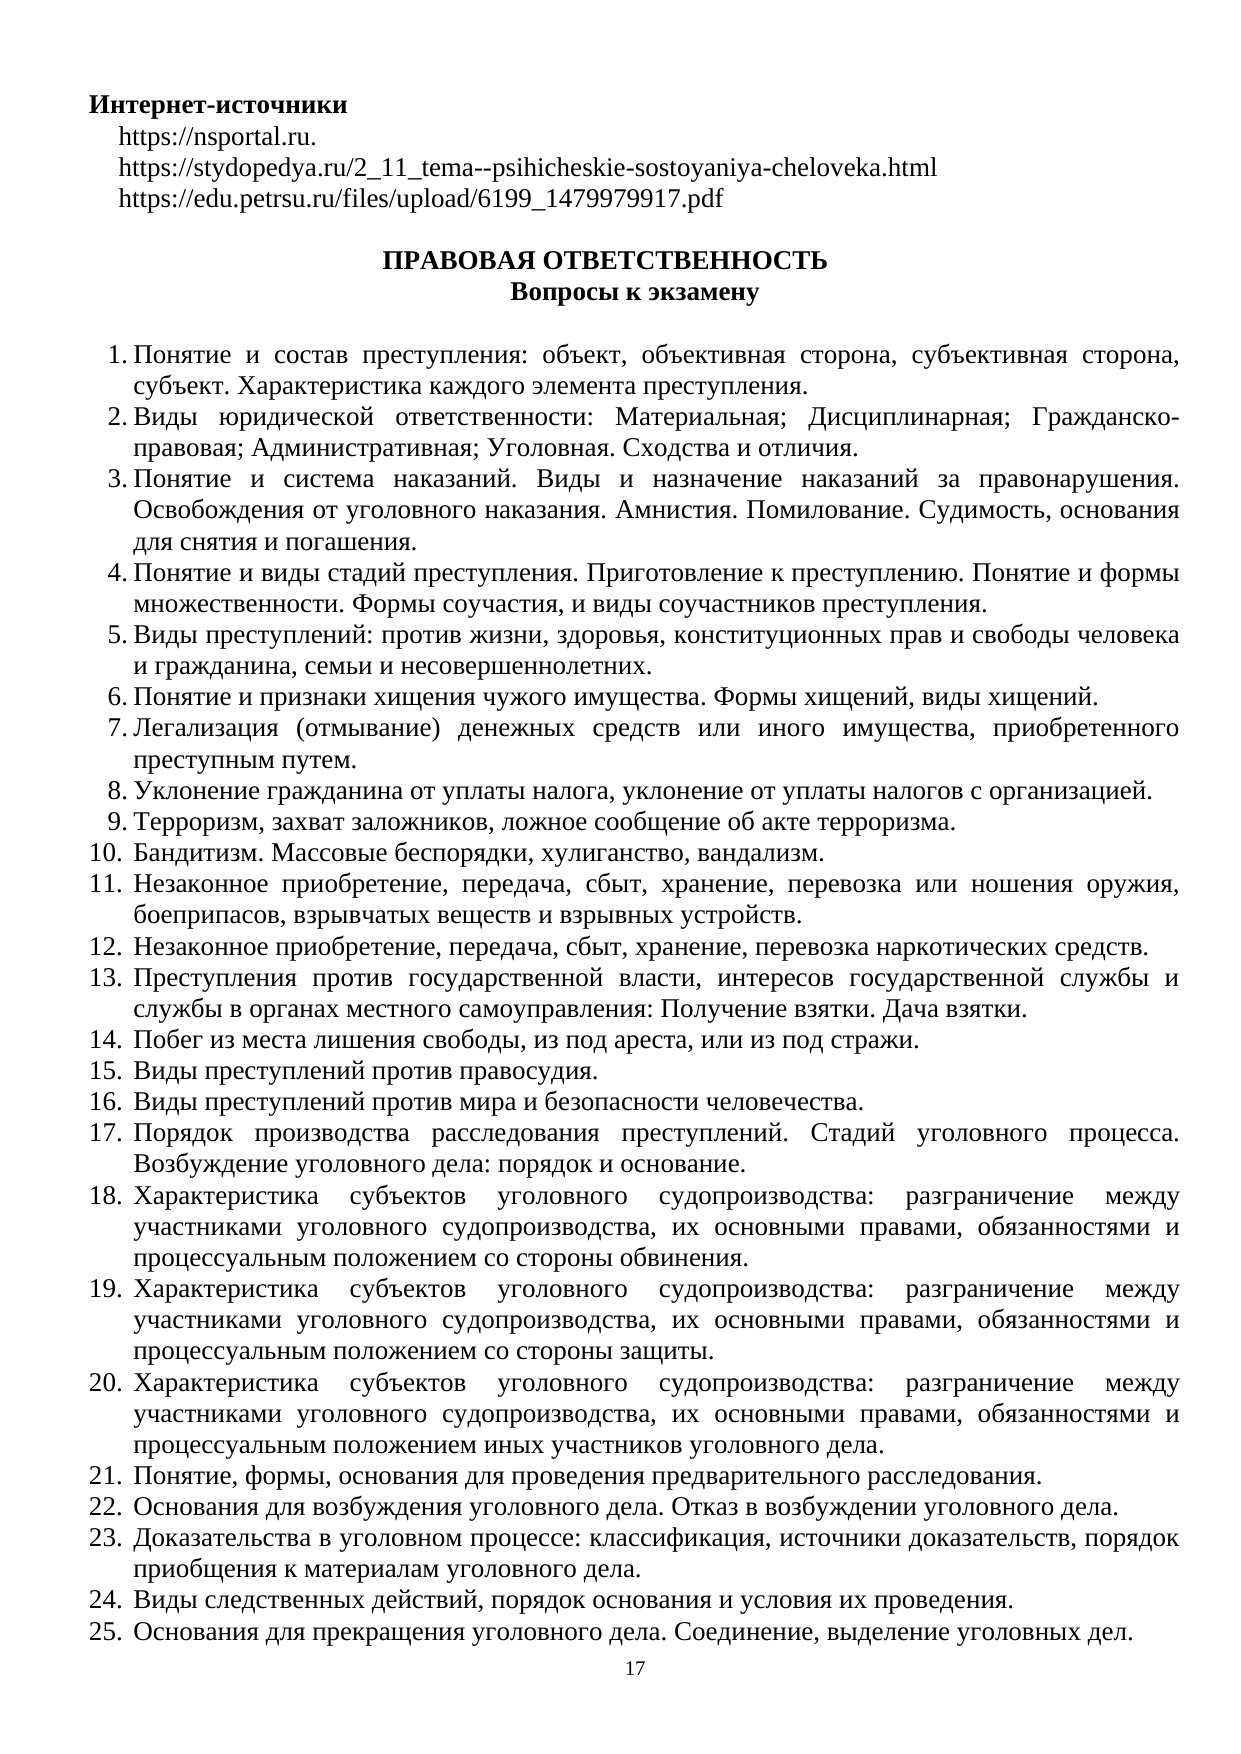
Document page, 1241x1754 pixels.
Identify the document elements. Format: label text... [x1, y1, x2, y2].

list Основания для возбуждения уголовного дела. Отказ в возбуждении уголовного дела. [89, 1490, 1181, 1521]
list Виды преступлений против правосудия. [89, 1054, 1181, 1085]
text ПРАВОВАЯ ОТВЕТСТВЕННОСТЬ [29, 244, 1181, 276]
list Виды следственных действий, порядок основания и условия их проведения. [89, 1584, 1181, 1615]
list Незаконное приобретение, передача, сбыт, хранение, перевозка или ношения оружия, боеприпасов, взрывчатых веществ и взрывных устройств. [89, 867, 1181, 929]
list Незаконное приобретение, передача, сбыт, хранение, перевозка наркотических средств. [89, 929, 1181, 961]
list Характеристика субъектов уголовного судопроизводства: разграничение между участниками уголовного судопроизводства, их основными правами, обязанностями и процессуальным положением со стороны защиты. [89, 1272, 1181, 1366]
list Характеристика субъектов уголовного судопроизводства: разграничение между участниками уголовного судопроизводства, их основными правами, обязанностями и процессуальным положением иных участников уголовного дела. [89, 1366, 1181, 1459]
text https://stydopedya.ru/2_11_tema--psihicheskie-sostoyaniya-cheloveka.html [89, 151, 1181, 182]
list Виды юридической ответственности: Материальная; Дисциплинарная; Гражданско-правовая; Административная; Уголовная. Сходства и отличия. [107, 400, 1181, 462]
list Бандитизм. Массовые беспорядки, хулиганство, вандализм. [89, 836, 1181, 867]
list Преступления против государственной власти, интересов государственной службы и службы в органах местного самоуправления: Получение взятки. Дача взятки. [89, 961, 1181, 1023]
list Виды преступлений против мира и безопасности человечества. [89, 1085, 1181, 1116]
text Вопросы к экзамену [89, 276, 1181, 307]
list Виды преступлений: против жизни, здоровья, конституционных прав и свободы человека и гражданина, семьи и несовершеннолетних. [107, 618, 1181, 680]
list Понятие и система наказаний. Виды и назначение наказаний за правонарушения. Освобождения от уголовного наказания. Амнистия. Помилование. Судимость, основания для снятия и погашения. [107, 462, 1181, 556]
list Понятие и состав преступления: объект, объективная сторона, субъективная сторона, субъект. Характеристика каждого элемента преступления. [107, 338, 1181, 400]
list Порядок производства расследования преступлений. Стадий уголовного процесса. Возбуждение уголовного дела: порядок и основание. [89, 1116, 1181, 1179]
text https://nsportal.ru. [89, 120, 1181, 151]
list Уклонение гражданина от уплаты налога, уклонение от уплаты налогов с организацией. [107, 774, 1181, 805]
list Понятие и признаки хищения чужого имущества. Формы хищений, виды хищений. [107, 680, 1181, 712]
list Легализация (отмывание) денежных средств или иного имущества, приобретенного преступным путем. [107, 712, 1181, 774]
list Доказательства в уголовном процессе: классификация, источники доказательств, порядок приобщения к материалам уголовного дела. [89, 1521, 1181, 1584]
list Побег из места лишения свободы, из под ареста, или из под стражи. [89, 1023, 1181, 1054]
list Характеристика субъектов уголовного судопроизводства: разграничение между участниками уголовного судопроизводства, их основными правами, обязанностями и процессуальным положением со стороны обвинения. [89, 1179, 1181, 1272]
text Интернет-источники [89, 89, 1181, 120]
list Понятие и виды стадий преступления. Приготовление к преступлению. Понятие и формы множественности. Формы соучастия, и виды соучастников преступления. [107, 556, 1181, 618]
list Понятие, формы, основания для проведения предварительного расследования. [89, 1459, 1181, 1490]
list Основания для прекращения уголовного дела. Соединение, выделение уголовных дел. [89, 1615, 1181, 1646]
text https://edu.petrsu.ru/files/upload/6199_1479979917.pdf [89, 182, 1181, 213]
list Терроризм, захват заложников, ложное сообщение об акте терроризма. [107, 805, 1181, 836]
